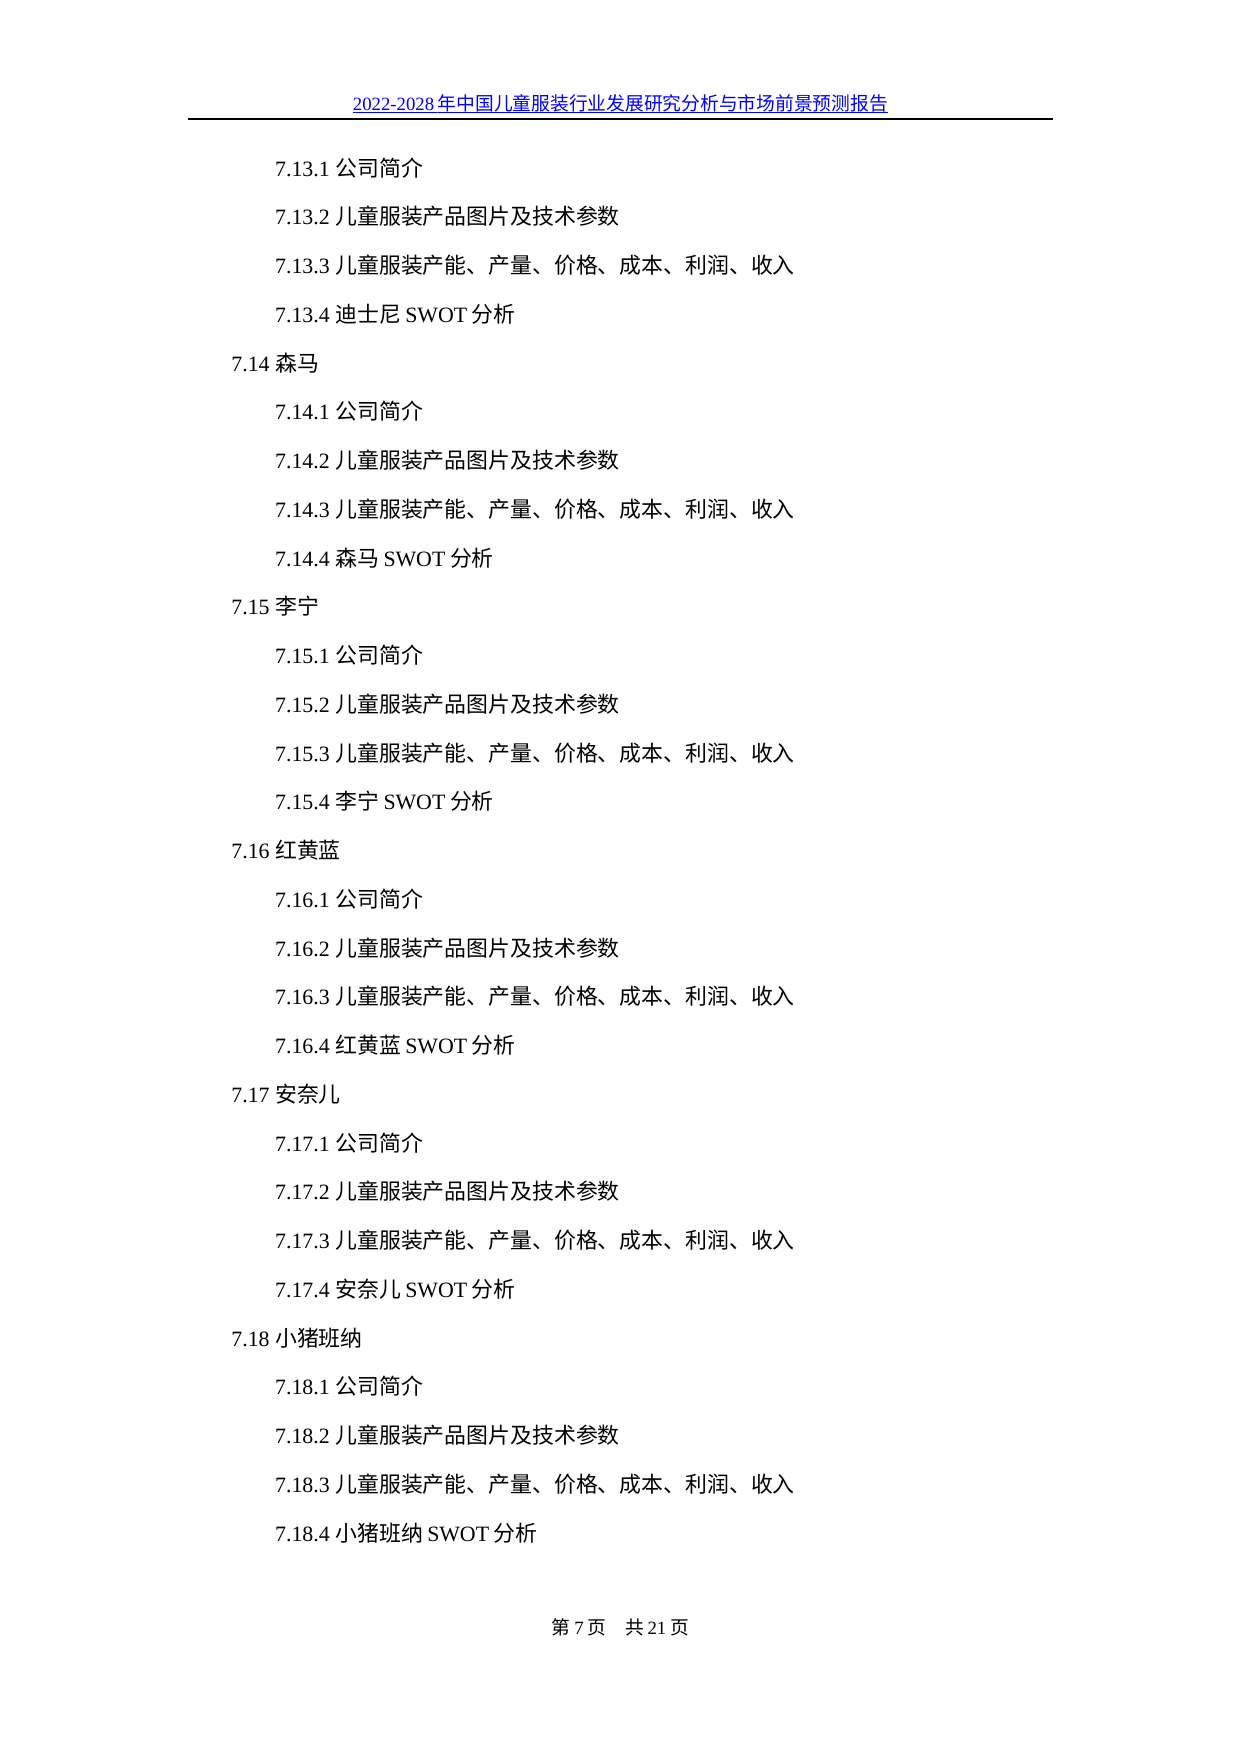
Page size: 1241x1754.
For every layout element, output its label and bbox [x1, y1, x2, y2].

text [187, 150, 1053, 1548]
